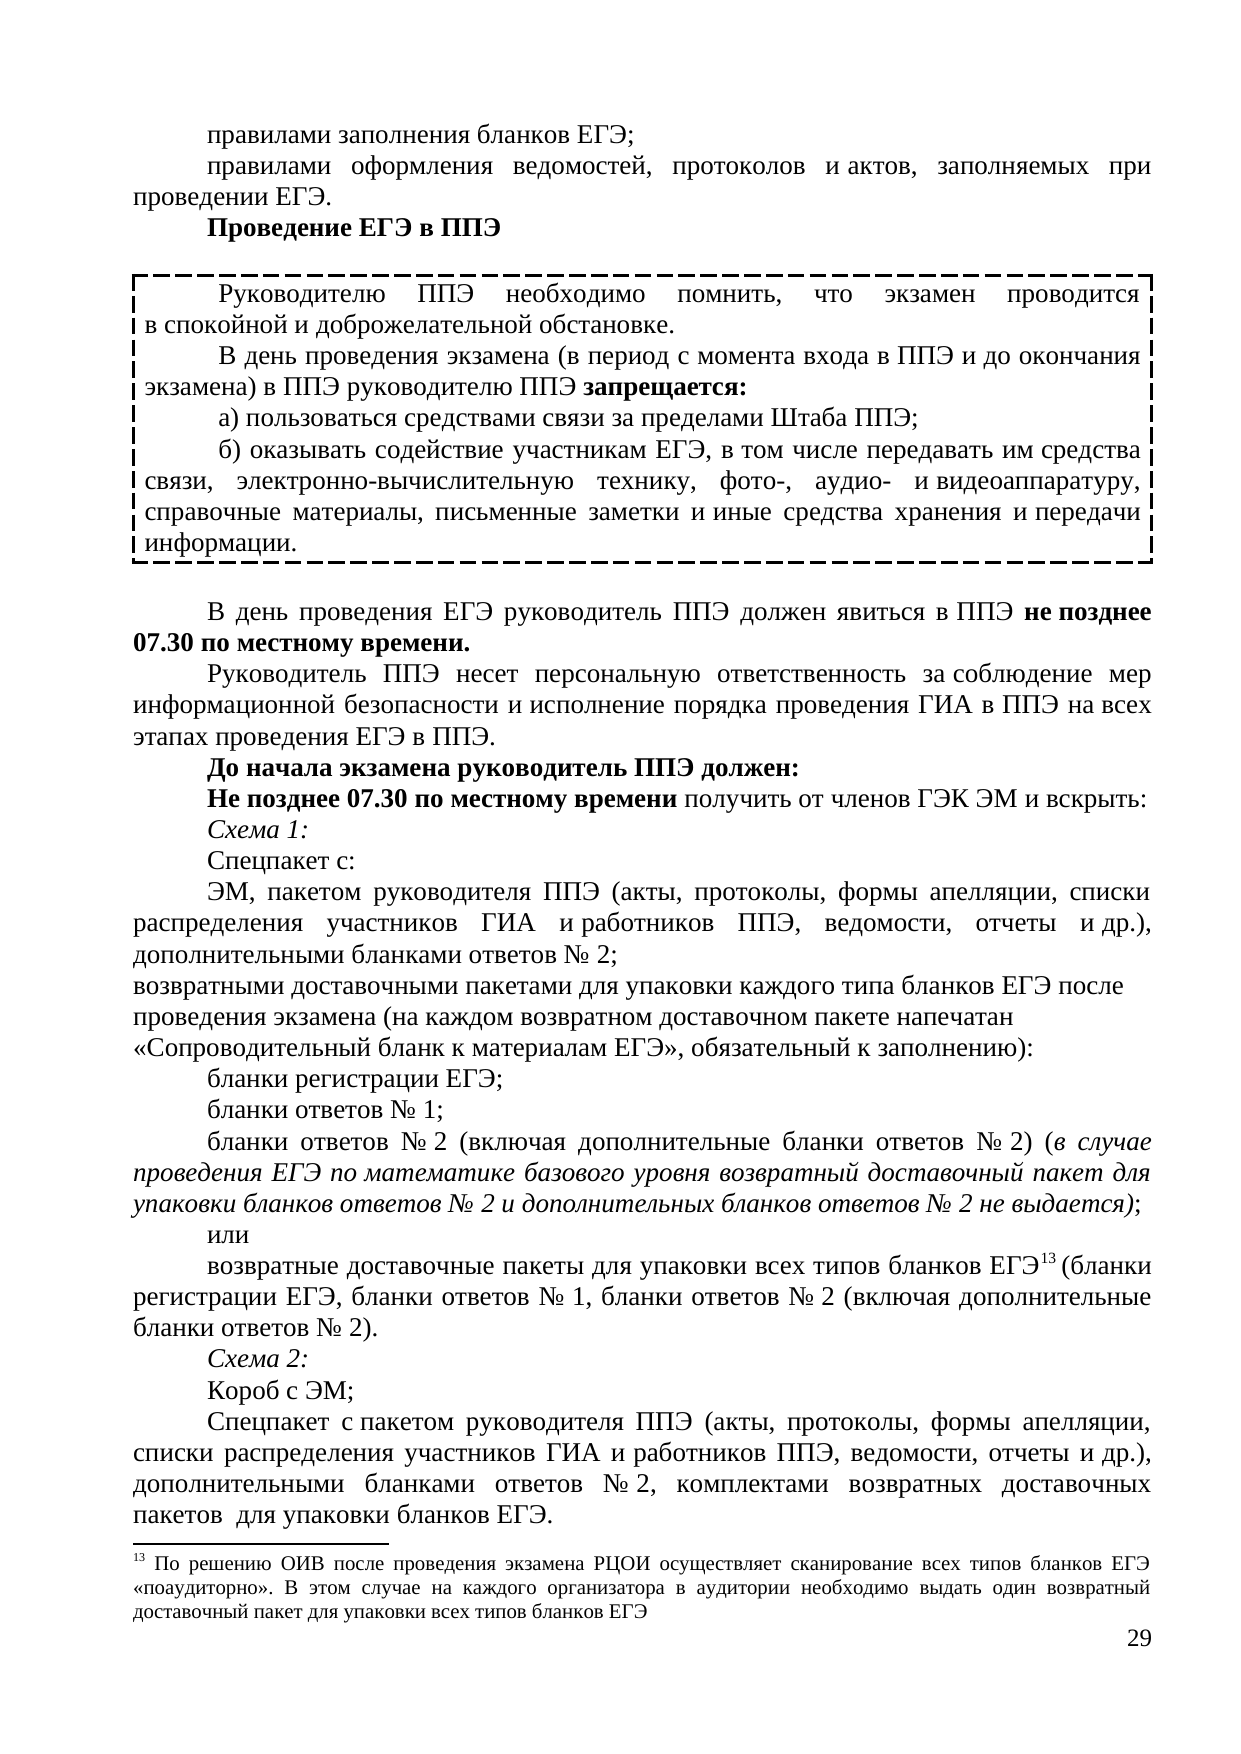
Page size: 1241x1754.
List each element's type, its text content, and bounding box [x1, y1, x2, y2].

text Не позднее 07.30 по местному времени получить от членов ГЭК ЭМ и вскрыть: [133, 782, 1152, 813]
text Спецпакет с: [133, 844, 1152, 875]
text правилами оформления ведомостей, протоколов и актов, заполняемых при проведении ЕГЭ. [133, 149, 1152, 212]
text До начала экзамена руководитель ППЭ должен: [133, 751, 1152, 782]
text ЭМ, пакетом руководителя ППЭ (акты, протоколы, формы апелляции, списки распределения участников ГИА и работников ППЭ, ведомости, отчеты и др.), дополнительными бланками ответов № 2; [133, 875, 1152, 969]
text В день проведения ЕГЭ руководитель ППЭ должен явиться в ППЭ не позднее 07.30 по местному времени. [133, 595, 1152, 657]
text Руководитель ППЭ несет персональную ответственность за соблюдение мер информационной безопасности и исполнение порядка проведения ГИА в ППЭ на всех этапах проведения ЕГЭ в ППЭ. [133, 657, 1152, 751]
text Спецпакет с пакетом руководителя ППЭ (акты, протоколы, формы апелляции, списки распределения участников ГИА и работников ППЭ, ведомости, отчеты и др.), дополнительными бланками ответов № 2, комплектами возвратных доставочных пакетов для упаковки бланков ЕГЭ. [133, 1405, 1152, 1529]
text бланки ответов № 1; [133, 1093, 1152, 1124]
text Схема 1: [133, 813, 1152, 844]
text Короб с ЭМ; [133, 1374, 1152, 1405]
text или [133, 1218, 1152, 1249]
text бланки ответов № 2 (включая дополнительные бланки ответов № 2) (в случае проведения ЕГЭ по математике базового уровня возвратный доставочный пакет для упаковки бланков ответов № 2 и дополнительных бланков ответов № 2 не выдается); [133, 1124, 1152, 1218]
text возвратные доставочные пакеты для упаковки всех типов бланков ЕГЭ (бланки регистрации ЕГЭ, бланки ответов № 1, бланки ответов № 2 (включая дополнительные бланки ответов № 2). [133, 1249, 1152, 1343]
text правилами заполнения бланков ЕГЭ; [133, 118, 1152, 149]
text бланки регистрации ЕГЭ; [133, 1062, 1152, 1093]
text Проведение ЕГЭ в ППЭ [133, 212, 1152, 243]
text Схема 2: [133, 1343, 1152, 1374]
text возвратными доставочными пакетами для упаковки каждого типа бланков ЕГЭ после проведения экзамена (на каждом возвратном доставочном пакете напечатан «Сопроводительный бланк к материалам ЕГЭ», обязательный к заполнению): [133, 969, 1152, 1062]
table_header Руководителю ППЭ необходимо помнить, что экзамен проводится в спокойной и доброжелательной обстановке. В день проведения экзамена (в период с момента входа в ППЭ и до окончания экзамена) в ППЭ руководителю ППЭ запрещается: а) пользоваться средствами связи за пределами Штаба ППЭ; б) оказывать содействие участникам ЕГЭ, в том числе передавать им средства связи, электронно-вычислительную технику, фото-, аудио- и видеоаппаратуру, справочные материалы, письменные заметки и иные средства хранения и передачи информации. [133, 274, 1152, 561]
